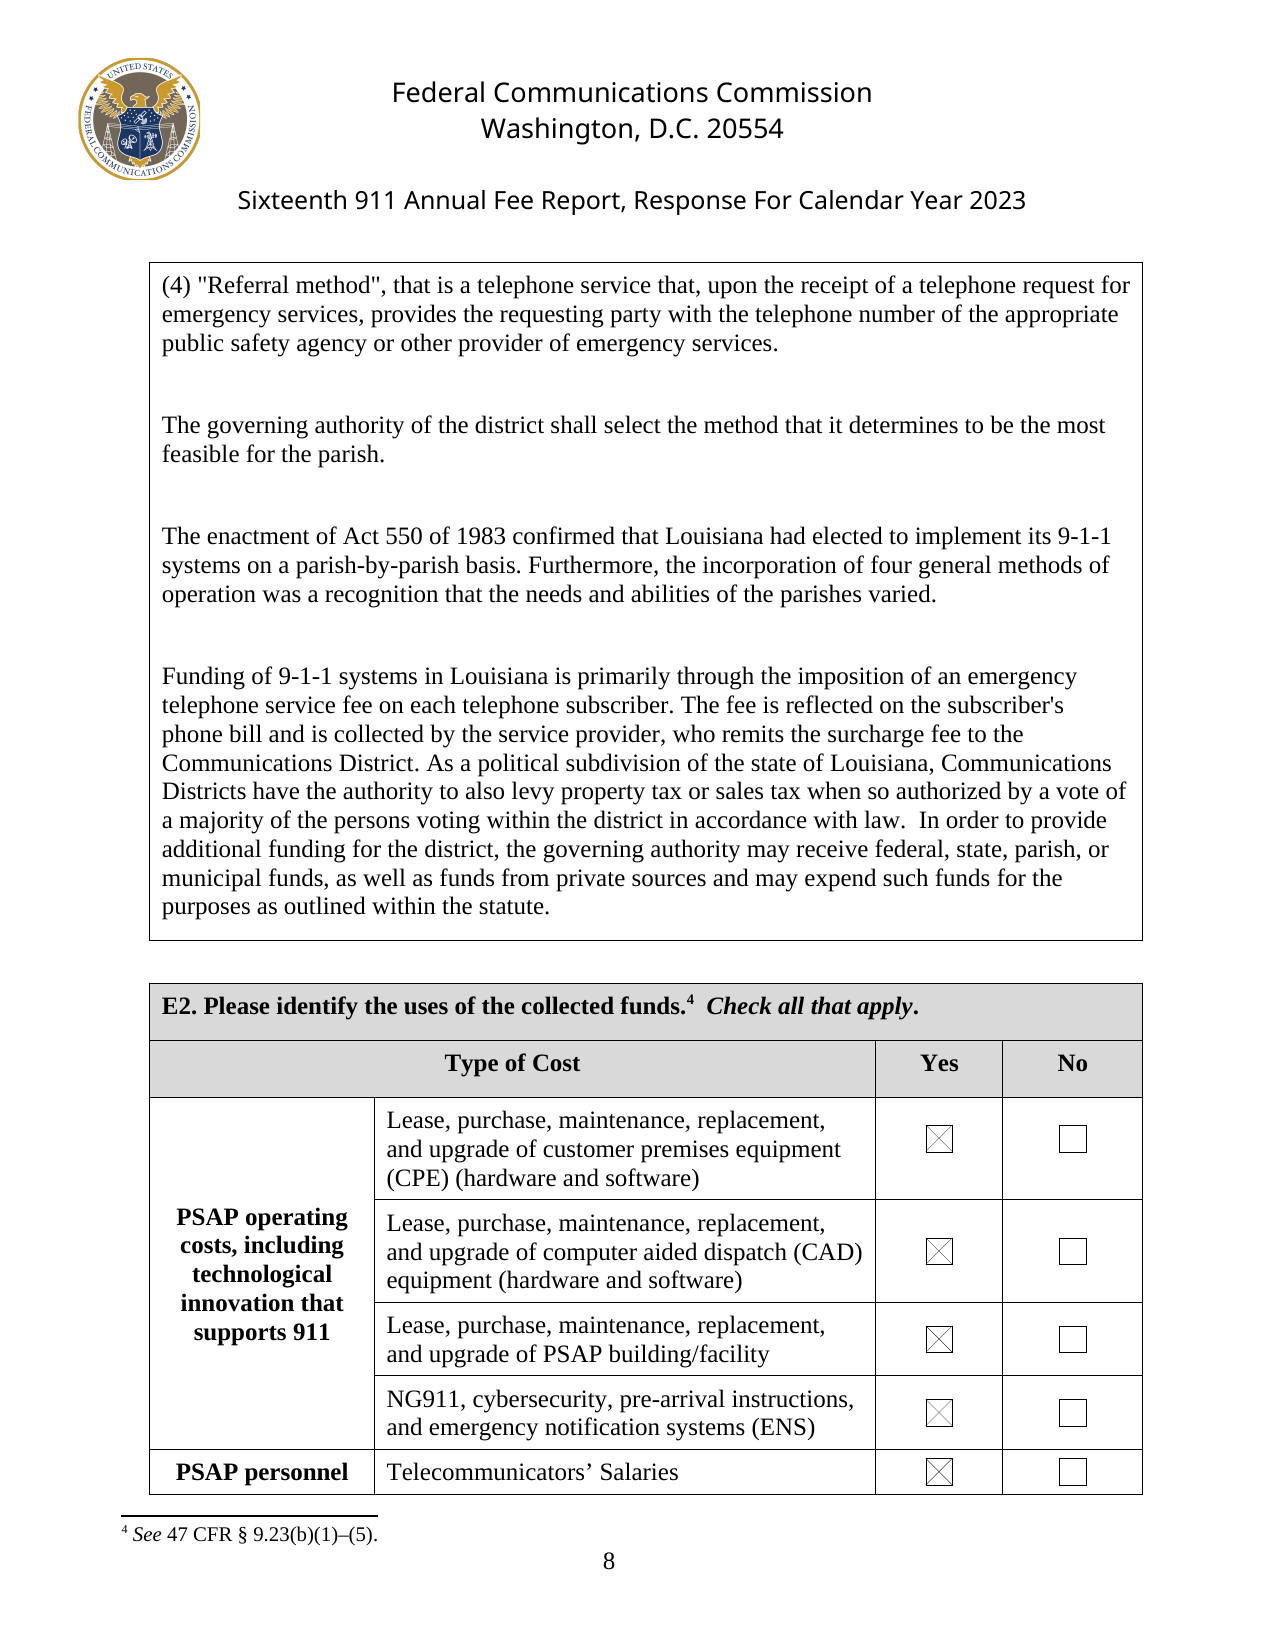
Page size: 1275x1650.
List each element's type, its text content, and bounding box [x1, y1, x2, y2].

table_cell Lease, purchase, maintenance, replacement, and upgrade of computer aided dispatch (CAD) equipment (hardware and software) [375, 1200, 875, 1302]
table_header E2. Please identify the uses of the collected funds. Check all that apply. [150, 984, 1142, 1040]
table_cell [1003, 1098, 1142, 1199]
table_cell Lease, purchase, maintenance, replacement, and upgrade of customer premises equipment (CPE) (hardware and software) [375, 1098, 875, 1199]
table_cell [876, 1200, 1002, 1302]
table_cell No [1003, 1041, 1142, 1097]
table_cell [1003, 1376, 1142, 1449]
table_cell [1003, 1450, 1142, 1493]
table_cell PSAP personnel costs [150, 1450, 374, 1493]
table_cell [876, 1098, 1002, 1199]
picture [78, 57, 200, 180]
table_cell Type of Cost [150, 1041, 875, 1097]
table_cell [876, 1376, 1002, 1449]
table_cell [1003, 1200, 1142, 1302]
table_cell [876, 1303, 1002, 1375]
table_cell Lease, purchase, maintenance, replacement, and upgrade of PSAP building/facility [375, 1303, 875, 1375]
table_cell PSAP operating costs, including technological innovation that supports 911 [150, 1098, 374, 1449]
table_cell [876, 1450, 1002, 1493]
table_cell [1003, 1303, 1142, 1375]
table_cell Yes [876, 1041, 1002, 1097]
table_cell NG911, cybersecurity, pre-arrival instructions, and emergency notification systems (ENS) [375, 1376, 875, 1449]
table_cell Telecommunicators’ Salaries [375, 1450, 875, 1493]
